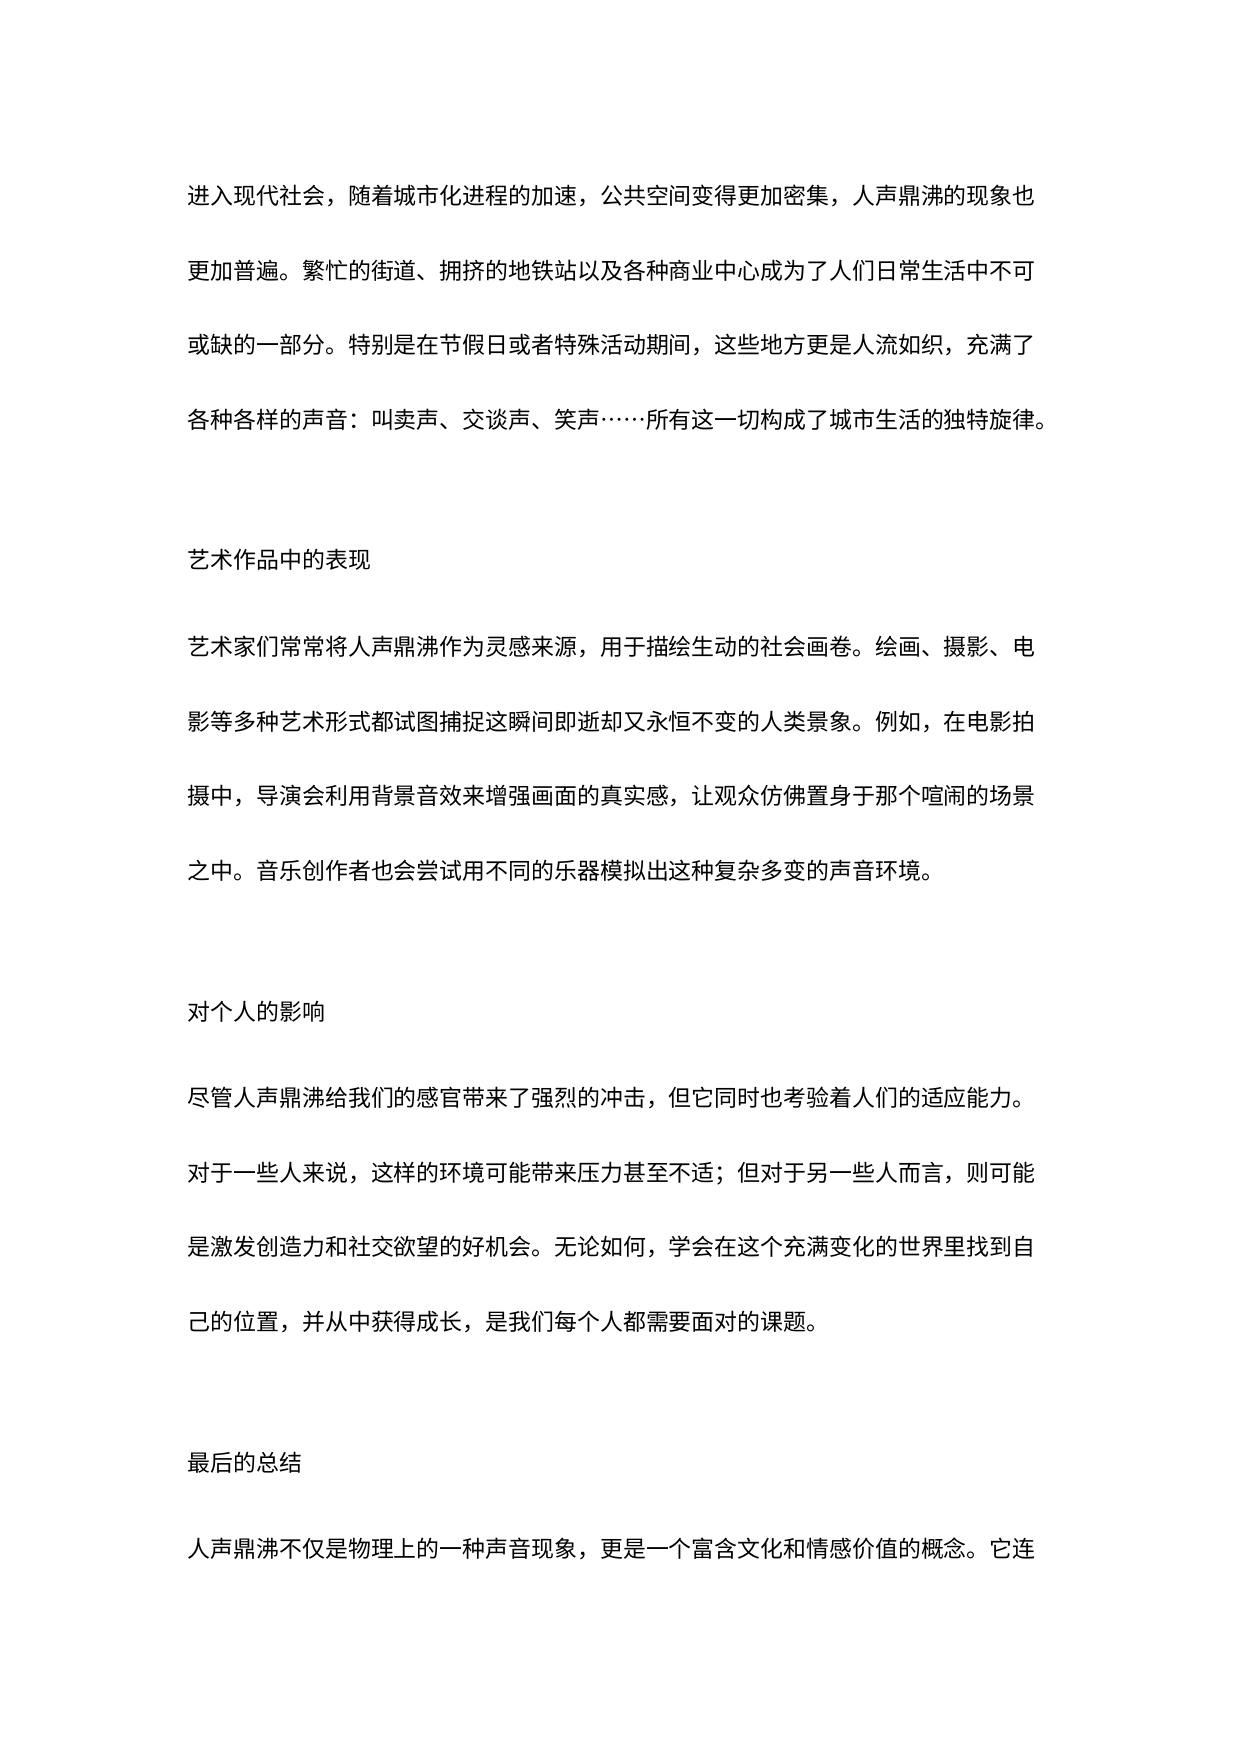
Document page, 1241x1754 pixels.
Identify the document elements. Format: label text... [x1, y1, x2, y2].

text 对个人的影响 [187, 977, 1053, 1042]
text 进入现代社会，随着城市化进程的加速，公共空间变得更加密集，人声鼎沸的现象也更加普遍。繁忙的街道、拥挤的地铁站以及各种商业中心成为了人们日常生活中不可或缺的一部分。特别是在节假日或者特殊活动期间，这些地方更是人流如织，充满了各种各样的声音：叫卖声、交谈声、笑声……所有这一切构成了城市生活的独特旋律。 [187, 162, 1053, 451]
text 尽管人声鼎沸给我们的感官带来了强烈的冲击，但它同时也考验着人们的适应能力。对于一些人来说，这样的环境可能带来压力甚至不适；但对于另一些人而言，则可能是激发创造力和社交欲望的好机会。无论如何，学会在这个充满变化的世界里找到自己的位置，并从中获得成长，是我们每个人都需要面对的课题。 [187, 1064, 1053, 1353]
text 艺术作品中的表现 [187, 526, 1053, 591]
text 艺术家们常常将人声鼎沸作为灵感来源，用于描绘生动的社会画卷。绘画、摄影、电影等多种艺术形式都试图捕捉这瞬间即逝却又永恒不变的人类景象。例如，在电影拍摄中，导演会利用背景音效来增强画面的真实感，让观众仿佛置身于那个喧闹的场景之中。音乐创作者也会尝试用不同的乐器模拟出这种复杂多变的声音环境。 [187, 613, 1053, 902]
text 最后的总结 [187, 1428, 1053, 1493]
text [187, 1515, 1053, 1580]
